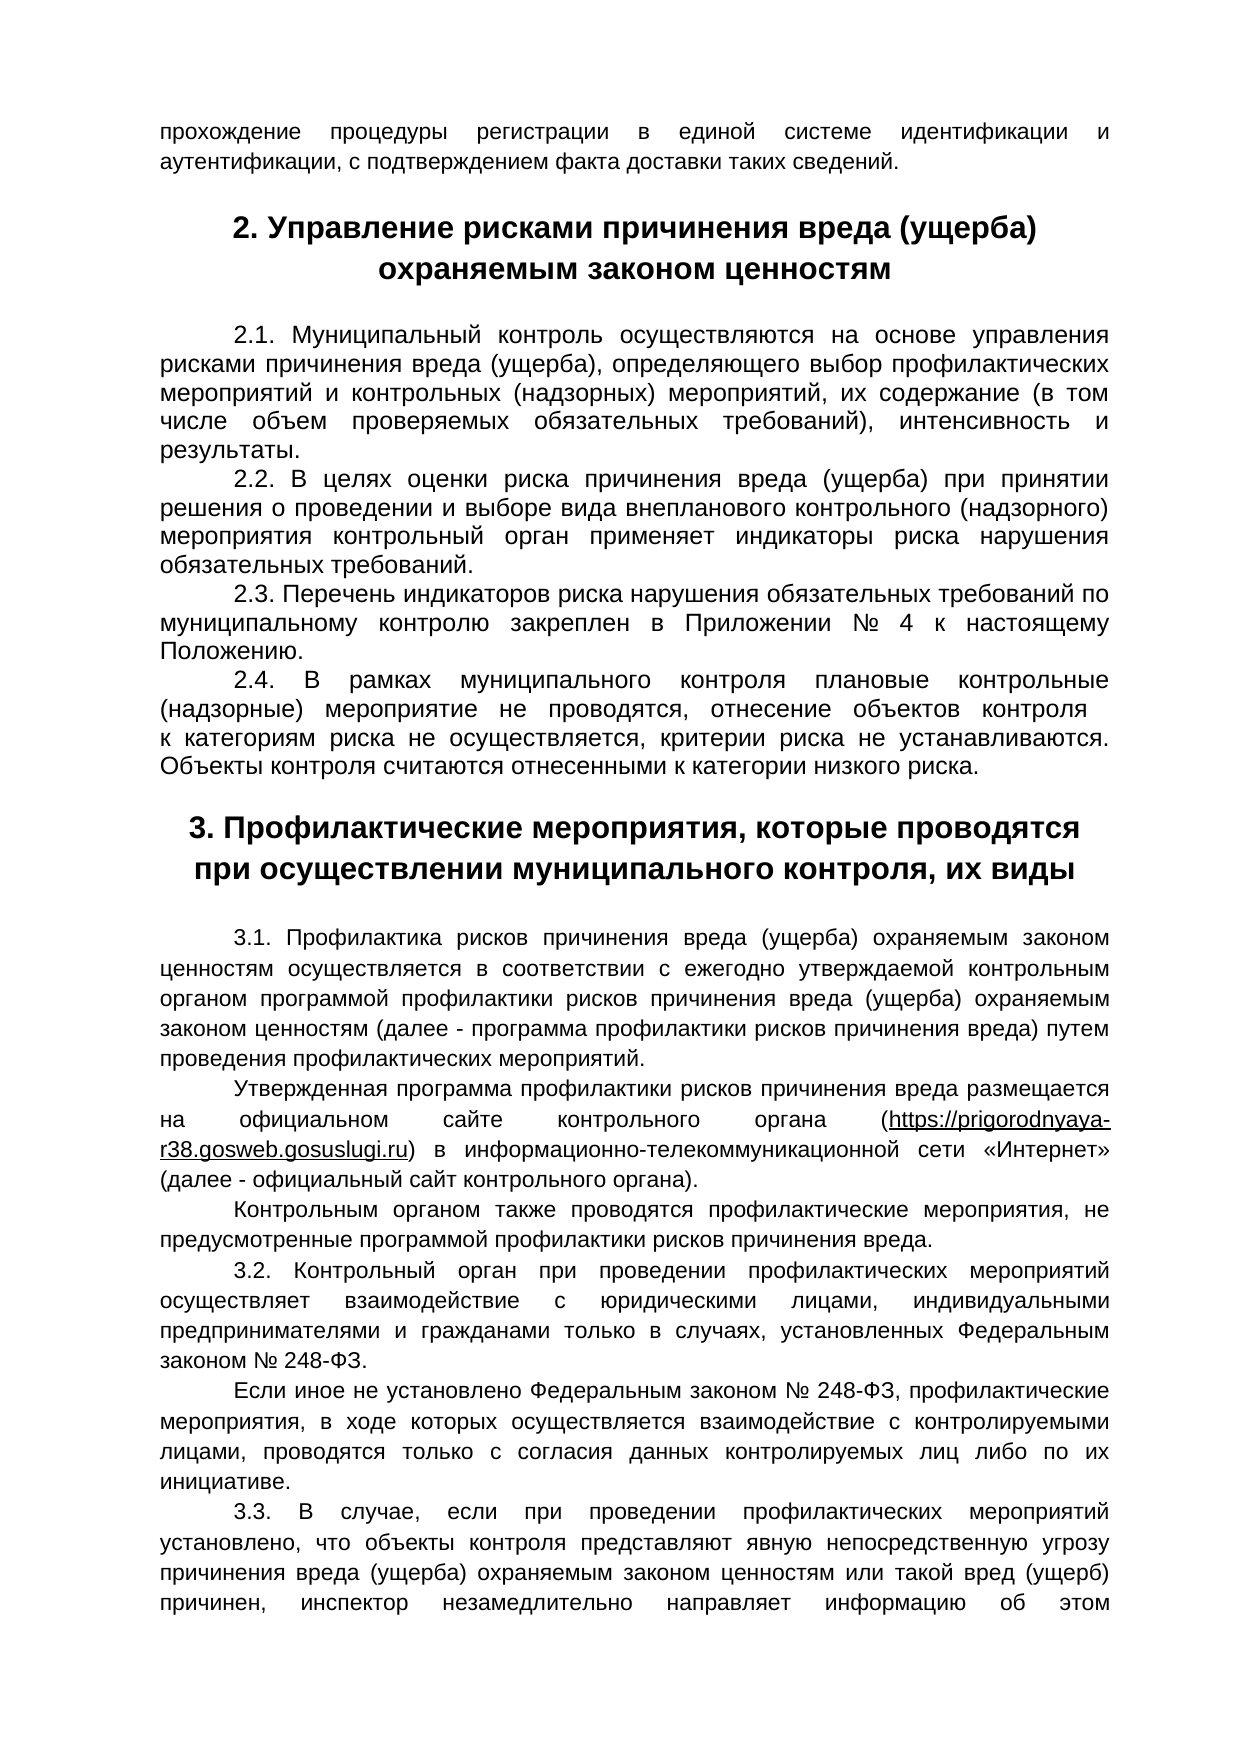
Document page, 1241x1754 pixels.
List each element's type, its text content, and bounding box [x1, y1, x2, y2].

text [159, 1498, 1110, 1615]
text Контрольным органом также проводятся профилактические мероприятия, не предусмотренные программой профилактики рисков причинения вреда. [159, 1196, 1110, 1253]
title 2.3. Перечень индикаторов риска нарушения обязательных требований по муниципальному контролю закреплен в Приложении № 4 к настоящему Положению. [159, 579, 1110, 665]
text 3.1. Профилактика рисков причинения вреда (ущерба) охраняемым законом ценностям осуществляется в соответствии с ежегодно утверждаемой контрольным органом программой профилактики рисков причинения вреда (ущерба) охраняемым законом ценностям (далее - программа профилактики рисков причинения вреда) путем проведения профилактических мероприятий. [159, 924, 1110, 1071]
text 3.2. Контрольный орган при проведении профилактических мероприятий осуществляет взаимодействие с юридическими лицами, индивидуальными предпринимателями и гражданами только в случаях, установленных Федеральным законом № 248-ФЗ. [159, 1257, 1110, 1373]
text 2. Управление рисками причинения вреда (ущерба) охраняемым законом ценностям [159, 209, 1110, 286]
text Если иное не установлено Федеральным законом № 248-ФЗ, профилактические мероприятия, в ходе которых осуществляется взаимодействие с контролируемыми лицами, проводятся только с согласия данных контролируемых лиц либо по их инициативе. [159, 1377, 1110, 1494]
title 2.1. Муниципальный контроль осуществляются на основе управления рисками причинения вреда (ущерба), определяющего выбор профилактических мероприятий и контрольных (надзорных) мероприятий, их содержание (в том числе объем проверяемых обязательных требований), интенсивность и результаты. [159, 320, 1110, 464]
title 2.4. В рамках муниципального контроля плановые контрольные (надзорные) мероприятие не проводятся, отнесение объектов контроля к категориям риска не осуществляется, критерии риска не устанавливаются. Объекты контроля считаются отнесенными к категории низкого риска. [159, 665, 1110, 780]
text 3. Профилактические мероприятия, которые проводятся [159, 809, 1110, 845]
text при осуществлении муниципального контроля, их виды [159, 850, 1110, 886]
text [159, 118, 1110, 175]
title 2.2. В целях оценки риска причинения вреда (ущерба) при принятии решения о проведении и выборе вида внепланового контрольного (надзорного) мероприятия контрольный орган применяет индикаторы риска нарушения обязательных требований. [159, 464, 1110, 579]
text Утвержденная программа профилактики рисков причинения вреда размещается на официальном сайте контрольного органа (https://prigorodnyaya-r38.gosweb.gosuslugi.ru) в информационно-телекоммуникационной сети «Интернет» (далее - официальный сайт контрольного органа). [159, 1075, 1110, 1192]
